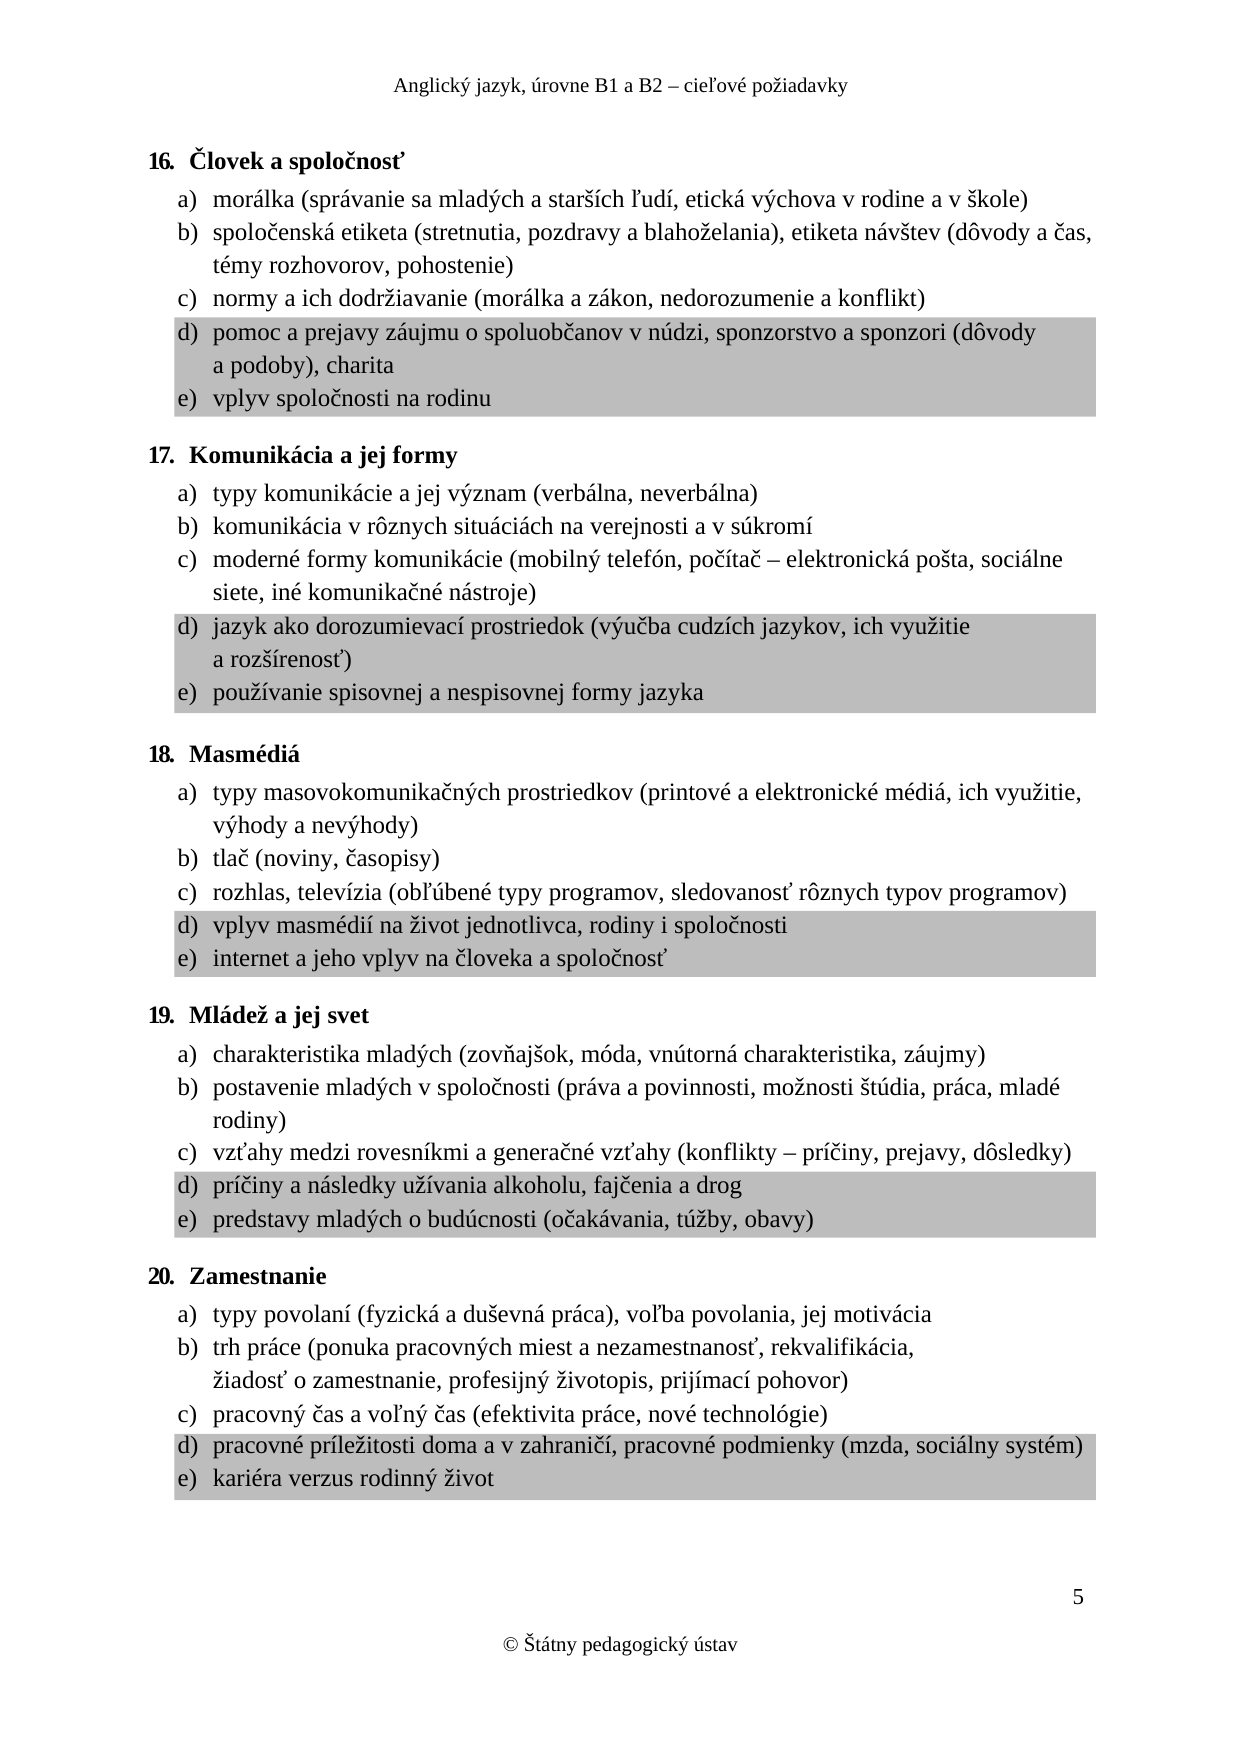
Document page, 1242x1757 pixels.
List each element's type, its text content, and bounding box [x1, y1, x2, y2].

list typy komunikácie a jej význam (verbálna, neverbálna) [177, 478, 1139, 507]
subtitle Masmédiá [148, 739, 1139, 768]
list morálka (správanie sa mladých a starších ľudí, etická výchova v rodine a v škole) [177, 184, 1139, 213]
list rozhlas, televízia (obľúbené typy programov, sledovanosť rôznych typov programov) [177, 877, 1139, 905]
list typy masovokomunikačných prostriedkov (printové a elektronické médiá, ich využitie, výhody a nevýhody) [177, 777, 1083, 839]
list trh práce (ponuka pracovných miest a nezamestnanosť, rekvalifikácia, žiadosť o zamestnanie, profesijný životopis, prijímací pohovor) [177, 1332, 995, 1394]
list komunikácia v rôznych situáciách na verejnosti a v súkromí [177, 511, 1139, 540]
list typy povolaní (fyzická a duševná práca), voľba povolania, jej motivácia [177, 1299, 1139, 1328]
list postavenie mladých v spoločnosti (práva a povinnosti, možnosti štúdia, práca, mladé rodiny) [177, 1072, 1061, 1133]
subtitle Človek a spoločnosť [148, 146, 1139, 174]
list spoločenská etiketa (stretnutia, pozdravy a blahoželania), etiketa návštev (dôvody a čas, témy rozhovorov, pohostenie) [177, 217, 1093, 279]
list moderné formy komunikácie (mobilný telefón, počítač – elektronická pošta, sociálne siete, iné komunikačné nástroje) [177, 544, 1064, 606]
list tlač (noviny, časopisy) [177, 843, 1139, 872]
list pracovný čas a voľný čas (efektivita práce, nové technológie) [177, 1399, 1139, 1427]
list vzťahy medzi rovesníkmi a generačné vzťahy (konflikty – príčiny, prejavy, dôsledky) [177, 1138, 1139, 1166]
list normy a ich dodržiavanie (morálka a zákon, nedorozumenie a konflikt) [177, 283, 1139, 312]
subtitle Zamestnanie [148, 1261, 1139, 1290]
list charakteristika mladých (zovňajšok, móda, vnútorná charakteristika, záujmy) [177, 1039, 1139, 1067]
subtitle Komunikácia a jej formy [148, 440, 1139, 468]
subtitle Mládež a jej svet [148, 1000, 1139, 1029]
